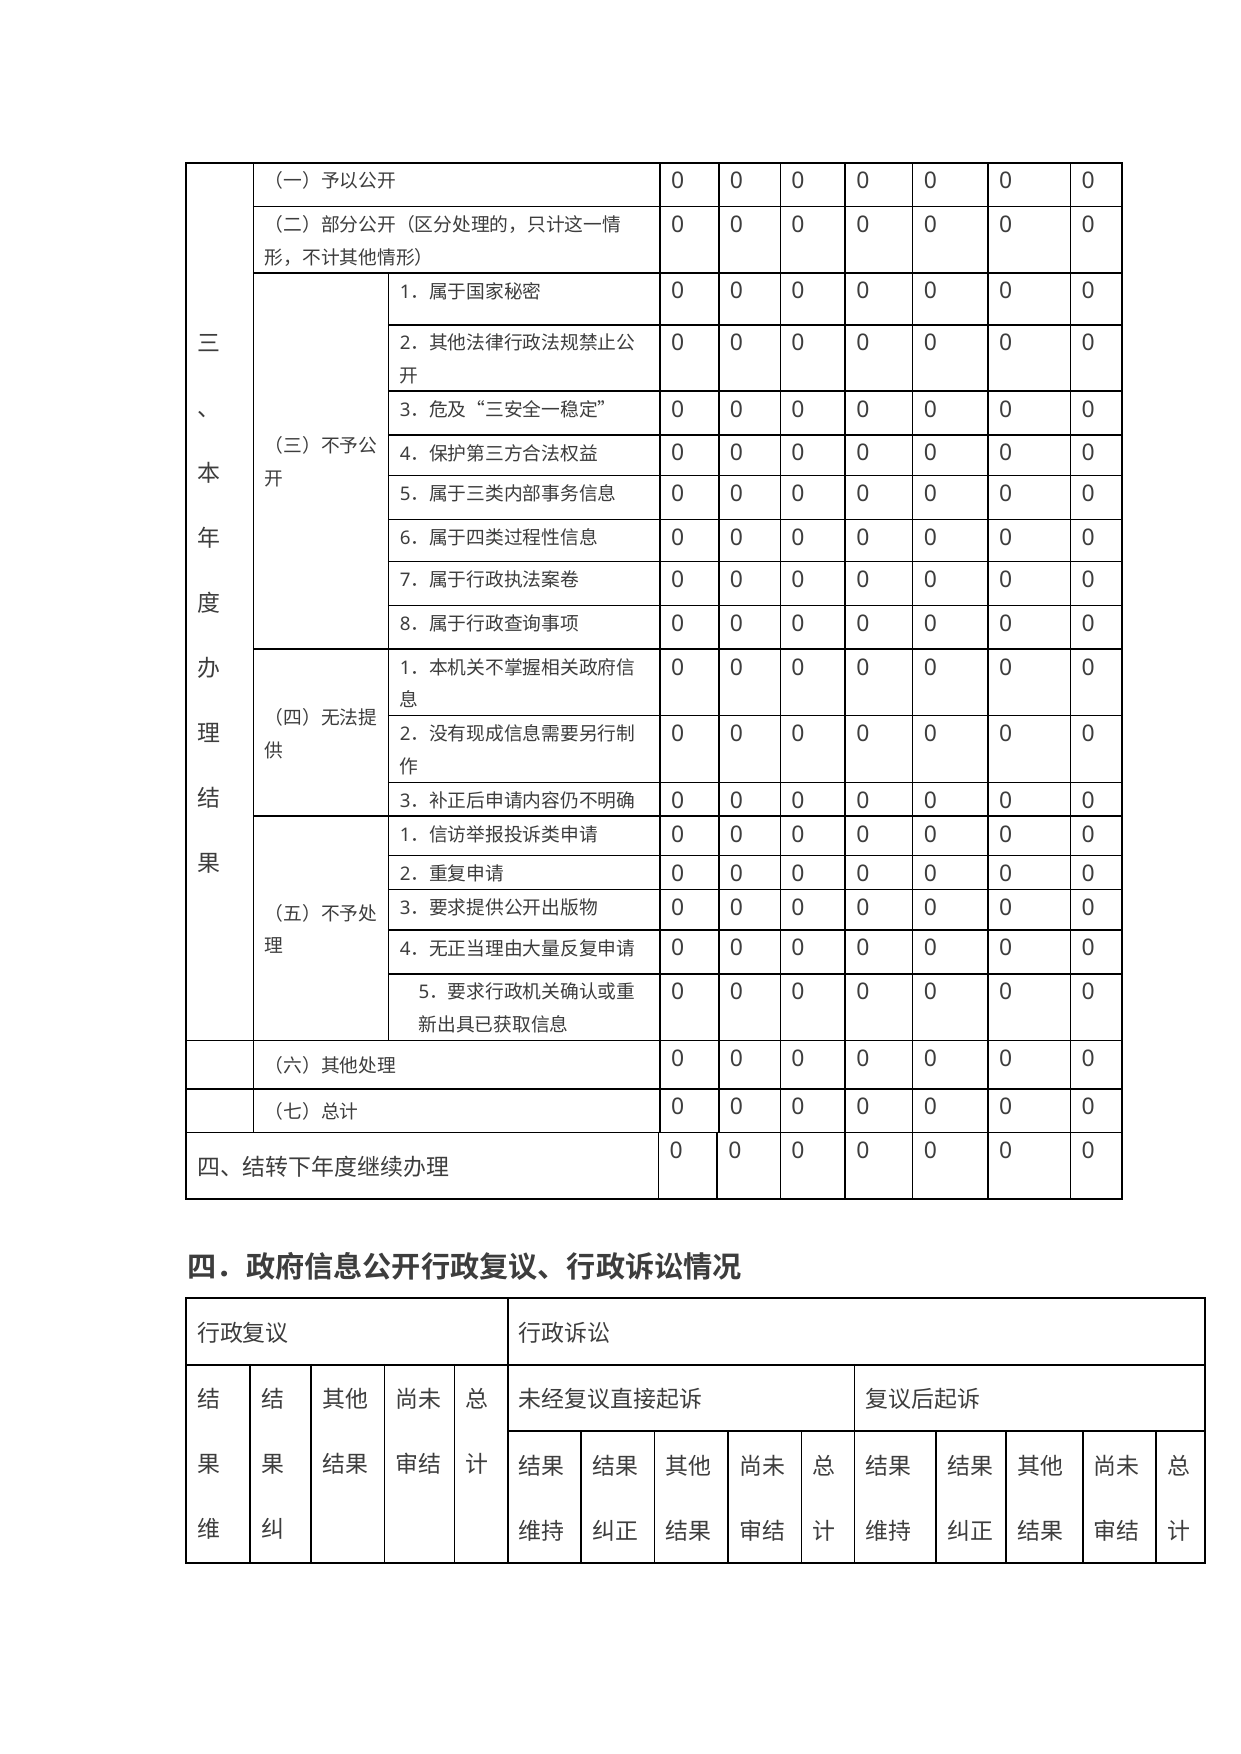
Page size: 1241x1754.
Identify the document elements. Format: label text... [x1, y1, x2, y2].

table_cell 0 [1071, 436, 1121, 475]
table_cell [187, 1041, 253, 1088]
table_cell 0 [781, 606, 844, 648]
table_cell 0 [661, 476, 718, 518]
table_cell 尚未审结 [385, 1366, 454, 1562]
table_cell 7．属于行政执法案卷 [389, 562, 659, 604]
table_cell 0 [720, 650, 780, 715]
table_cell 0 [661, 817, 718, 854]
table_cell 0 [1071, 476, 1121, 518]
table_cell 结果维持 [509, 1432, 580, 1562]
table_cell 0 [1071, 326, 1121, 390]
table_cell 0 [989, 1133, 1070, 1198]
table_cell 0 [989, 1090, 1070, 1132]
table_cell 0 [846, 606, 912, 648]
table_cell 0 [781, 274, 844, 324]
table_cell 0 [781, 207, 844, 272]
table_cell 0 [781, 562, 844, 604]
table_cell 0 [846, 931, 912, 973]
table_cell 0 [720, 606, 780, 648]
table_cell 0 [989, 890, 1070, 929]
table_cell 0 [989, 1041, 1070, 1088]
table_cell [187, 1090, 253, 1132]
table_cell 0 [1071, 890, 1121, 929]
table_cell 0 [720, 890, 780, 929]
table_cell 0 [846, 274, 912, 324]
table_cell 总计 [802, 1432, 854, 1562]
table_cell 0 [913, 562, 987, 604]
table_cell （五）不予处理 [254, 817, 388, 1039]
table_cell 3．要求提供公开出版物 [389, 890, 659, 929]
table_cell 0 [846, 975, 912, 1039]
table_cell 0 [846, 207, 912, 272]
table_cell 结果维持 [855, 1432, 935, 1562]
table_cell 0 [846, 1133, 912, 1198]
table_cell 0 [1071, 1133, 1121, 1198]
table_cell 0 [661, 783, 718, 815]
table_cell 0 [661, 207, 718, 272]
table_cell 0 [846, 783, 912, 815]
table_cell 0 [989, 326, 1070, 390]
table_cell 0 [913, 326, 987, 390]
table_cell 0 [1071, 650, 1121, 715]
table_cell 0 [720, 716, 780, 781]
table_cell 0 [720, 1041, 780, 1088]
table_cell 0 [661, 520, 718, 561]
table_cell 0 [720, 931, 780, 973]
table_cell 结果纠正 [582, 1432, 654, 1562]
table_cell 0 [720, 274, 780, 324]
table_cell 0 [661, 931, 718, 973]
table_cell 尚未审结 [729, 1432, 801, 1562]
table_cell 0 [781, 716, 844, 781]
table_cell 0 [661, 1090, 718, 1132]
table_cell 3．危及“三安全一稳定” [389, 392, 659, 434]
table_cell 0 [846, 650, 912, 715]
table_cell 0 [661, 326, 718, 390]
table_cell 0 [661, 1041, 718, 1088]
table_cell 0 [1071, 856, 1121, 888]
table_cell 总计 [1157, 1432, 1204, 1562]
table_cell 0 [661, 650, 718, 715]
table_cell 0 [913, 783, 987, 815]
table_cell 0 [846, 890, 912, 929]
table_cell 0 [720, 326, 780, 390]
table_cell 结果维持 [187, 1366, 249, 1562]
table_cell （七）总计 [254, 1090, 659, 1132]
table_cell 0 [913, 1090, 987, 1132]
table_cell 0 [781, 1090, 844, 1132]
table_cell 0 [720, 520, 780, 561]
table_cell （一）予以公开 [254, 164, 659, 206]
table_header 行政诉讼 [509, 1299, 1204, 1364]
table_cell 0 [1071, 783, 1121, 815]
table_cell 复议后起诉 [855, 1366, 1204, 1430]
table_cell 其他结果 [655, 1432, 727, 1562]
table_cell 0 [661, 975, 718, 1039]
table_cell 0 [1071, 975, 1121, 1039]
table_cell 0 [989, 562, 1070, 604]
table_cell 0 [913, 392, 987, 434]
table_cell 未经复议直接起诉 [509, 1366, 854, 1430]
table_cell 2．重复申请 [389, 856, 659, 888]
table_cell （三）不予公开 [254, 274, 388, 648]
table_cell 0 [781, 476, 844, 518]
table_cell （四）无法提供 [254, 650, 388, 815]
table_cell 0 [720, 392, 780, 434]
table_cell 其他结果 [1007, 1432, 1082, 1562]
table_cell 0 [661, 274, 718, 324]
table_cell 0 [989, 207, 1070, 272]
table_cell 2．其他法律行政法规禁止公开 [389, 326, 659, 390]
table_cell 0 [846, 716, 912, 781]
table_cell 0 [913, 931, 987, 973]
table_cell 2．没有现成信息需要另行制作 [389, 716, 659, 781]
table_cell 0 [989, 783, 1070, 815]
table_cell 0 [661, 890, 718, 929]
table_cell 0 [913, 975, 987, 1039]
table_cell 0 [989, 476, 1070, 518]
table_cell 0 [846, 476, 912, 518]
table_cell 0 [989, 650, 1070, 715]
text 四．政府信息公开行政复议、行政诉讼情况 [187, 1232, 1053, 1297]
table_cell 0 [720, 975, 780, 1039]
table_cell 0 [1071, 274, 1121, 324]
table_cell 0 [781, 783, 844, 815]
table_cell （六）其他处理 [254, 1041, 659, 1088]
table_cell 0 [781, 890, 844, 929]
table_cell 0 [913, 436, 987, 475]
table_cell 0 [720, 436, 780, 475]
table_cell 0 [1071, 606, 1121, 648]
table_cell 4．无正当理由大量反复申请 [389, 931, 659, 973]
table_cell 0 [781, 817, 844, 854]
table_cell 0 [846, 436, 912, 475]
table_cell 4．保护第三方合法权益 [389, 436, 659, 475]
table_cell 0 [913, 856, 987, 888]
table_cell 0 [781, 520, 844, 561]
table_cell 四、结转下年度继续办理 [187, 1133, 658, 1198]
table_cell 0 [989, 436, 1070, 475]
table_cell 0 [1071, 716, 1121, 781]
table_cell 结果纠正 [251, 1366, 310, 1562]
table_cell 0 [781, 931, 844, 973]
table_cell 0 [846, 392, 912, 434]
table_cell 0 [913, 1041, 987, 1088]
table_cell 0 [989, 392, 1070, 434]
table_cell 0 [913, 520, 987, 561]
table_cell 0 [1071, 164, 1121, 206]
table_cell 0 [1071, 1041, 1121, 1088]
table_cell 0 [846, 562, 912, 604]
table_cell 0 [781, 650, 844, 715]
table_cell 0 [846, 1041, 912, 1088]
table_cell 0 [846, 856, 912, 888]
table_cell 0 [846, 520, 912, 561]
table_cell 0 [720, 856, 780, 888]
table_cell 0 [1071, 562, 1121, 604]
table_cell 0 [913, 164, 987, 206]
table_cell 0 [720, 562, 780, 604]
table_cell 其他结果 [312, 1366, 384, 1562]
table_cell 0 [718, 1133, 780, 1198]
table_cell 0 [1071, 392, 1121, 434]
table_cell 0 [720, 817, 780, 854]
table_cell 结果纠正 [937, 1432, 1005, 1562]
table_cell 0 [1071, 931, 1121, 973]
table_cell 0 [989, 606, 1070, 648]
table_cell 0 [913, 606, 987, 648]
table_cell 0 [661, 164, 718, 206]
table_cell 0 [781, 1041, 844, 1088]
table_cell 0 [989, 975, 1070, 1039]
table_cell 0 [1071, 817, 1121, 854]
table_cell 0 [720, 207, 780, 272]
table_cell 8．属于行政查询事项 [389, 606, 659, 648]
table_cell 0 [989, 164, 1070, 206]
table_cell 0 [1071, 520, 1121, 561]
table_cell 0 [846, 1090, 912, 1132]
table_cell 0 [781, 392, 844, 434]
table_cell 0 [989, 931, 1070, 973]
table_cell 0 [989, 716, 1070, 781]
table_cell 0 [913, 650, 987, 715]
table_cell 0 [720, 164, 780, 206]
table_cell 1．属于国家秘密 [389, 274, 659, 324]
table_cell 0 [913, 476, 987, 518]
table_cell 0 [661, 562, 718, 604]
table_cell 0 [661, 392, 718, 434]
table_cell 0 [661, 856, 718, 888]
table_cell 0 [913, 1133, 987, 1198]
table_cell 0 [1071, 1090, 1121, 1132]
table_cell 0 [846, 164, 912, 206]
table_cell 0 [846, 326, 912, 390]
table_cell 三、本年度办理结果 [187, 164, 253, 1039]
table_cell 0 [913, 716, 987, 781]
table_cell 0 [720, 1090, 780, 1132]
table_cell 0 [781, 164, 844, 206]
table_cell 5．属于三类内部事务信息 [389, 476, 659, 518]
table_cell 0 [720, 476, 780, 518]
table_cell 3．补正后申请内容仍不明确 [389, 783, 659, 815]
table_cell 1．本机关不掌握相关政府信息 [389, 650, 659, 715]
table_cell 0 [989, 817, 1070, 854]
table_cell 0 [1071, 207, 1121, 272]
table_cell 总计 [455, 1366, 507, 1562]
table_cell 0 [846, 817, 912, 854]
table_cell 0 [661, 716, 718, 781]
table_cell 尚未审结 [1084, 1432, 1155, 1562]
table_cell 0 [781, 1133, 844, 1198]
table_cell 6．属于四类过程性信息 [389, 520, 659, 561]
table_cell 0 [659, 1133, 716, 1198]
table_cell （二）部分公开（区分处理的，只计这一情形，不计其他情形） [254, 207, 659, 272]
table_cell 0 [781, 326, 844, 390]
table_cell 1．信访举报投诉类申请 [389, 817, 659, 854]
table_header 行政复议 [187, 1299, 507, 1364]
table_cell 0 [913, 207, 987, 272]
table_cell 0 [913, 274, 987, 324]
table_cell 0 [913, 817, 987, 854]
table_cell 0 [661, 436, 718, 475]
table_cell 0 [781, 856, 844, 888]
table_cell 5．要求行政机关确认或重新出具已获取信息 [389, 975, 659, 1039]
table_cell 0 [781, 436, 844, 475]
table_cell 0 [913, 890, 987, 929]
table_cell 0 [781, 975, 844, 1039]
table_cell 0 [720, 783, 780, 815]
table_cell 0 [661, 606, 718, 648]
table_cell 0 [989, 856, 1070, 888]
table_cell 0 [989, 274, 1070, 324]
table_cell 0 [989, 520, 1070, 561]
